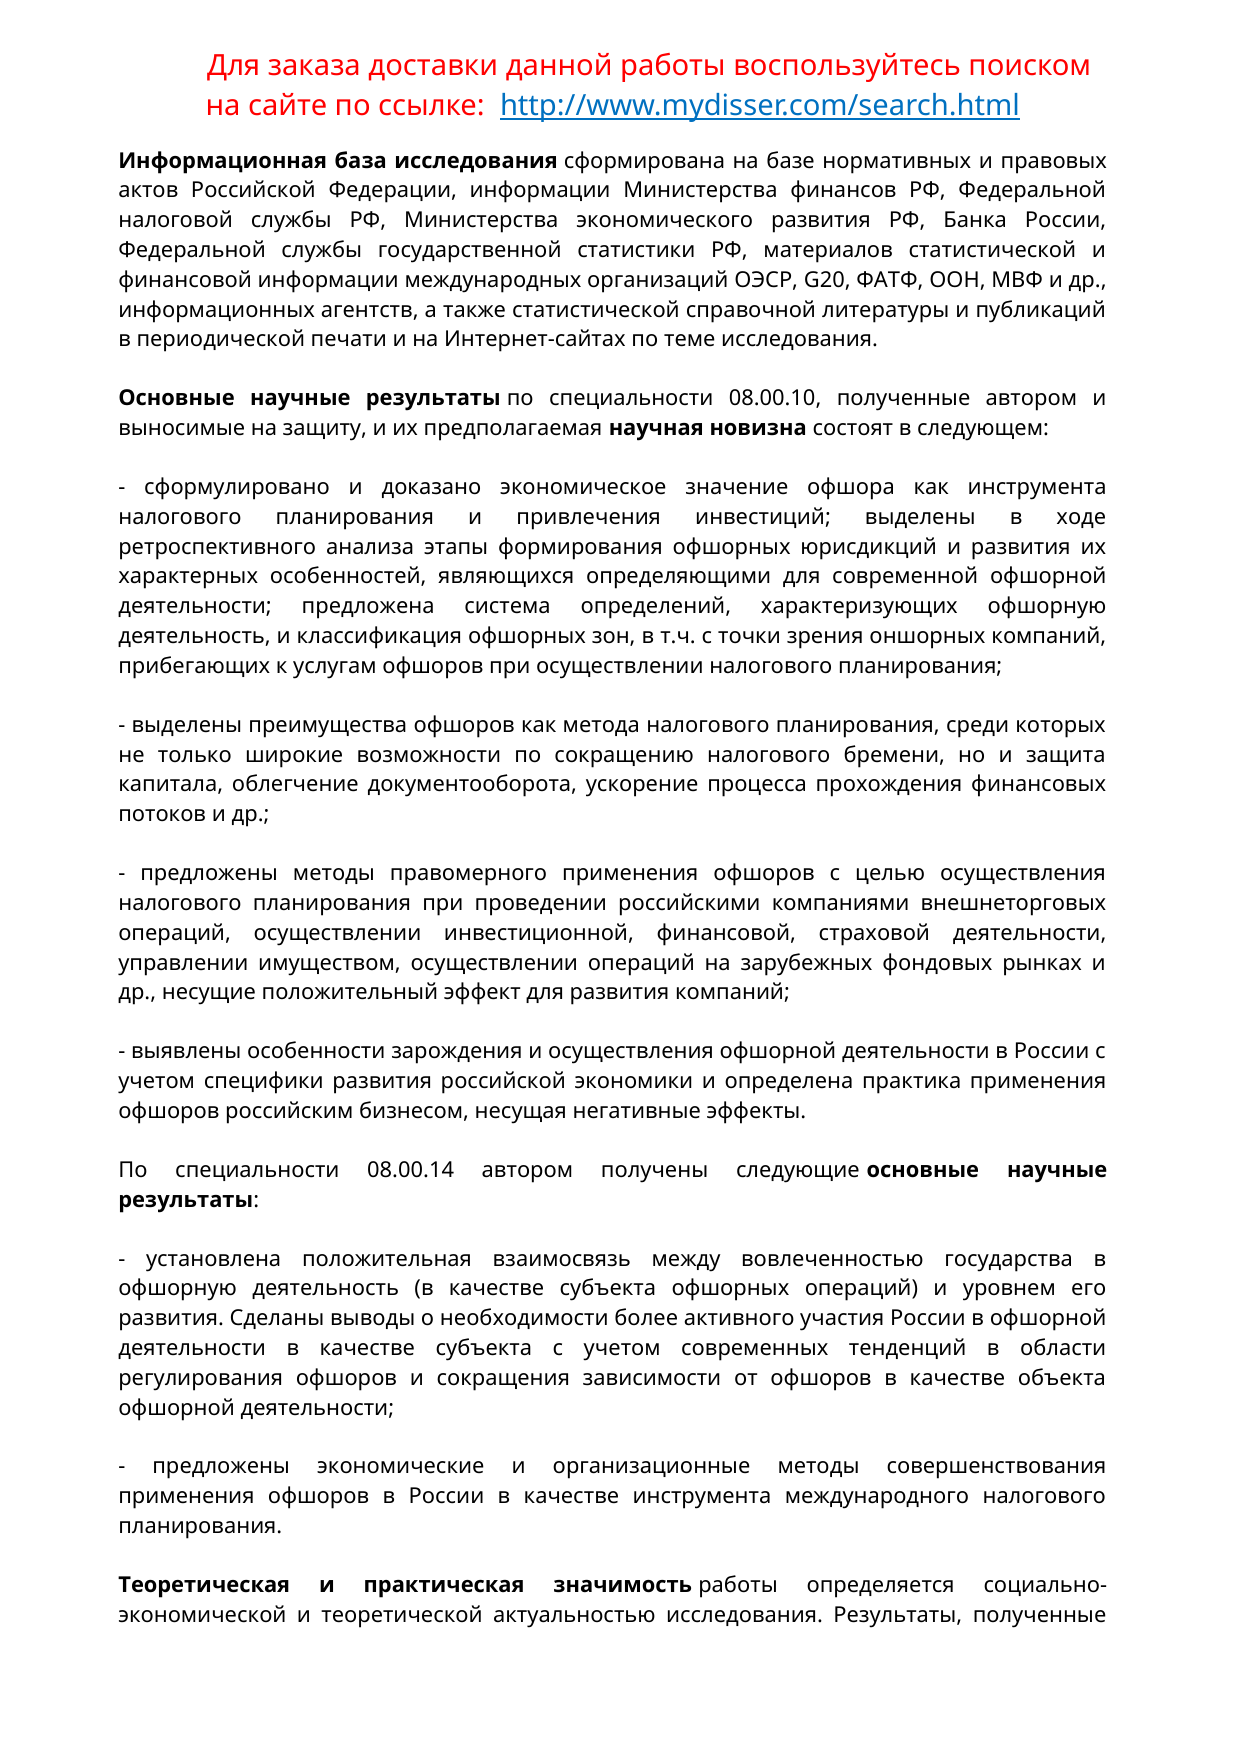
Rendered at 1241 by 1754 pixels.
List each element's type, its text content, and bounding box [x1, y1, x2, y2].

text По специальности 08.00.14 автором получены следующие основные научные результаты: [118, 1154, 1107, 1213]
text Информационная база исследования сформирована на базе нормативных и правовых актов Российской Федерации, информации Министерства финансов РФ, Федеральной налоговой службы РФ, Министерства экономического развития РФ, Банка России, Федеральной службы государственной статистики РФ, материалов статистической и финансовой информации международных организаций ОЭСР, G20, ФАТФ, ООН, МВФ и др., информационных агентств, а также статистической справочной литературы и публикаций в периодической печати и на Интернет-сайтах по теме исследования. [118, 144, 1107, 353]
text - выявлены особенности зарождения и осуществления офшорной деятельности в России с учетом специфики развития российской экономики и определена практика применения офшоров российским бизнесом, несущая негативные эффекты. [118, 1035, 1107, 1124]
text - сформулировано и доказано экономическое значение офшора как инструмента налогового планирования и привлечения инвестиций; выделены в ходе ретроспективного анализа этапы формирования офшорных юрисдикций и развития их характерных особенностей, являющихся определяющими для современной офшорной деятельности; предложена система определений, характеризующих офшорную деятельность, и классификация офшорных зон, в т.ч. с точки зрения оншорных компаний, прибегающих к услугам офшоров при осуществлении налогового планирования; [118, 471, 1107, 679]
text Основные научные результаты по специальности 08.00.10, полученные автором и выносимые на защиту, и их предполагаемая научная новизна состоят в следующем: [118, 382, 1107, 442]
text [118, 1569, 1107, 1628]
text - выделены преимущества офшоров как метода налогового планирования, среди которых не только широкие возможности по сокращению налогового бремени, но и защита капитала, облегчение документооборота, ускорение процесса прохождения финансовых потоков и др.; [118, 709, 1107, 828]
text - предложены экономические и организационные методы совершенствования применения офшоров в России в качестве инструмента международного налогового планирования. [118, 1450, 1107, 1540]
text - предложены методы правомерного применения офшоров с целью осуществления налогового планирования при проведении российскими компаниями внешнеторговых операций, осуществлении инвестиционной, финансовой, страховой деятельности, управлении имуществом, осуществлении операций на зарубежных фондовых рынках и др., несущие положительный эффект для развития компаний; [118, 857, 1107, 1006]
text - установлена положительная взаимосвязь между вовлеченностью государства в офшорную деятельность (в качестве субъекта офшорных операций) и уровнем его развития. Сделаны выводы о необходимости более активного участия России в офшорной деятельности в качестве субъекта с учетом современных тенденций в области регулирования офшоров и сокращения зависимости от офшоров в качестве объекта офшорной деятельности; [118, 1242, 1107, 1421]
